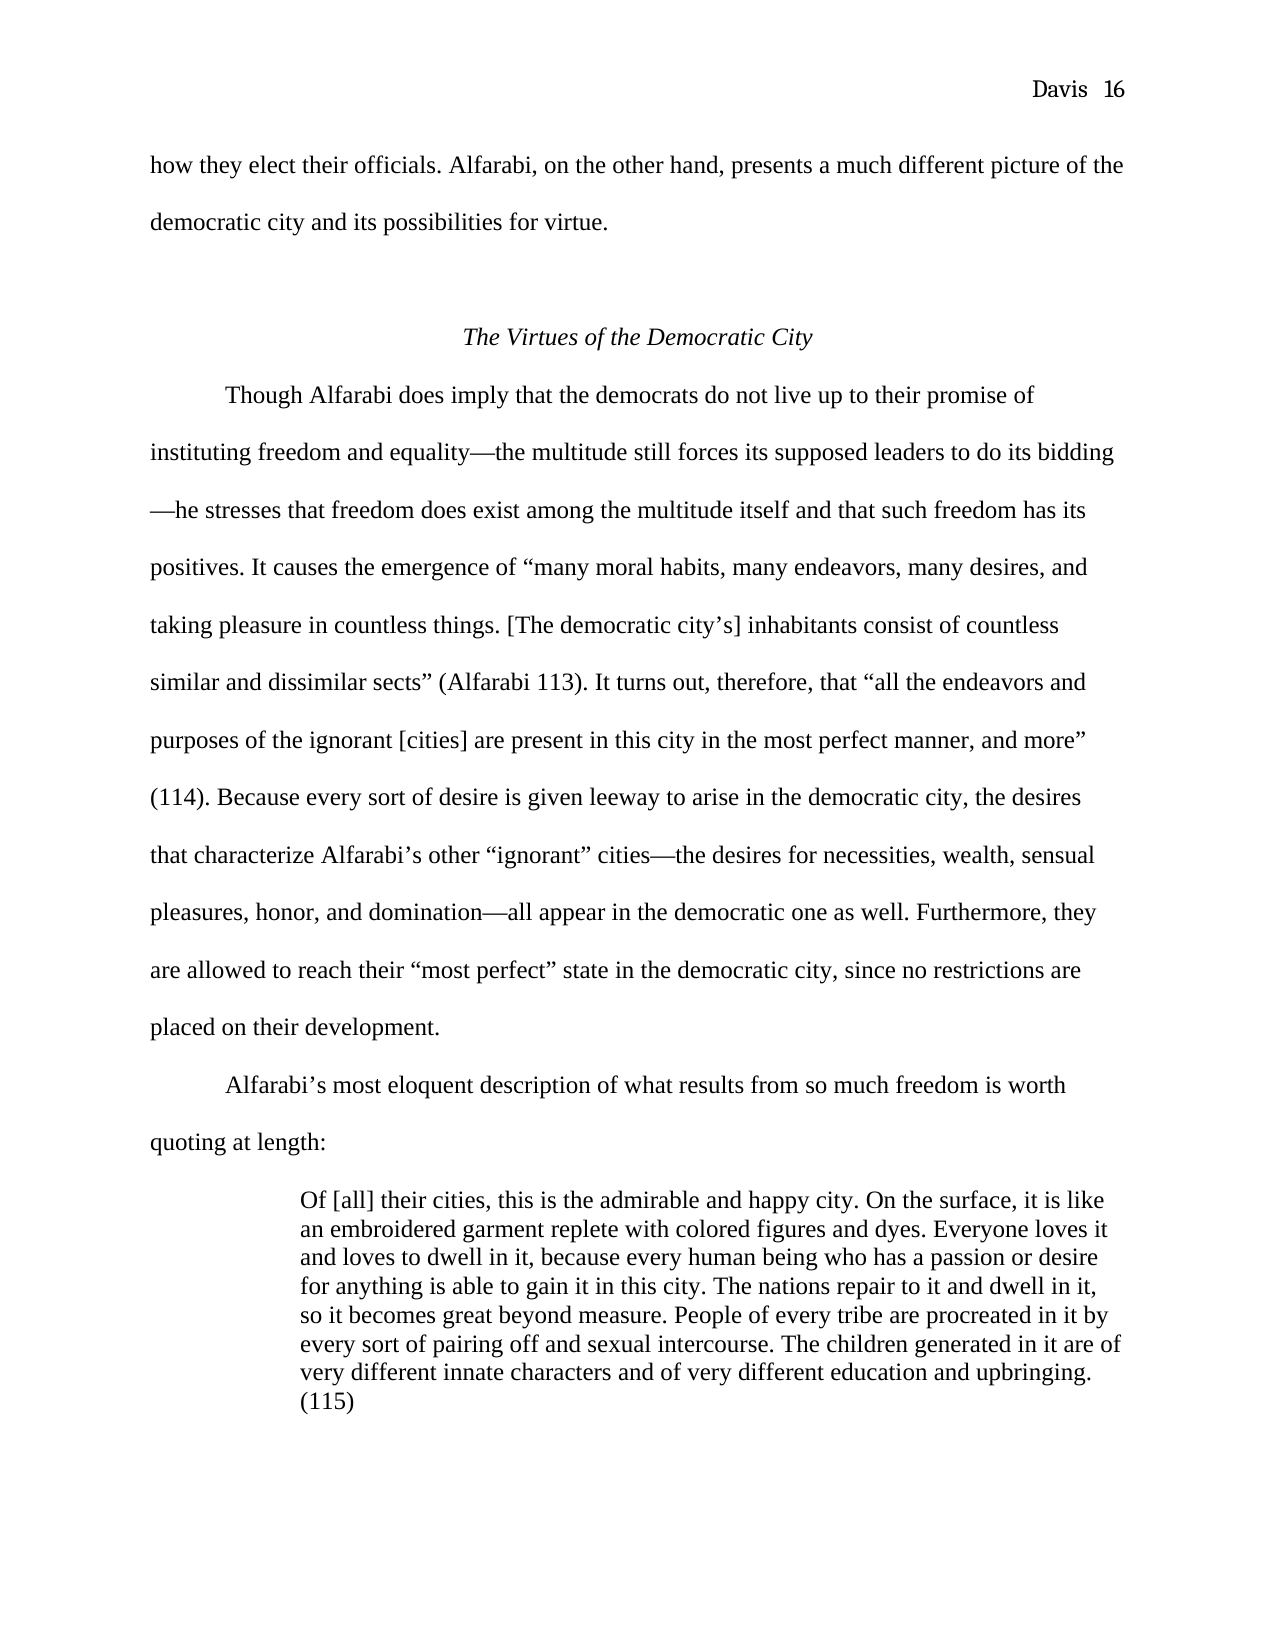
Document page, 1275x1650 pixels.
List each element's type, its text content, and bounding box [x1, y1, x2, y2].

text The Virtues of the Democratic City [150, 322, 1125, 351]
text Of [all] their cities, this is the admirable and happy city. On the surface, it is like an embroidered garment replete with colored figures and dyes. Everyone loves it and loves to dwell in it, because every human being who has a passion or desire for anything is able to gain it in this city. The nations repair to it and dwell in it, so it becomes great beyond measure. People of every tribe are procreated in it by every sort of pairing off and sexual intercourse. The children generated in it are of very different innate characters and of very different education and upbringing. (115) [300, 1185, 1125, 1415]
text Alfarabi’s most eloquent description of what results from so much freedom is worth quoting at length: [150, 1070, 1125, 1156]
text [150, 150, 1125, 236]
text Though Alfarabi does imply that the democrats do not live up to their promise of instituting freedom and equality—the multitude still forces its supposed leaders to do its bidding—he stresses that freedom does exist among the multitude itself and that such freedom has its positives. It causes the emergence of “many moral habits, many endeavors, many desires, and taking pleasure in countless things. [The democratic city’s] inhabitants consist of countless similar and dissimilar sects” (Alfarabi 113). It turns out, therefore, that “all the endeavors and purposes of the ignorant [cities] are present in this city in the most perfect manner, and more” (114). Because every sort of desire is given leeway to arise in the democratic city, the desires that characterize Alfarabi’s other “ignorant” cities—the desires for necessities, wealth, sensual pleasures, honor, and domination—all appear in the democratic one as well. Furthermore, they are allowed to reach their “most perfect” state in the democratic city, since no restrictions are placed on their development. [150, 380, 1125, 1041]
